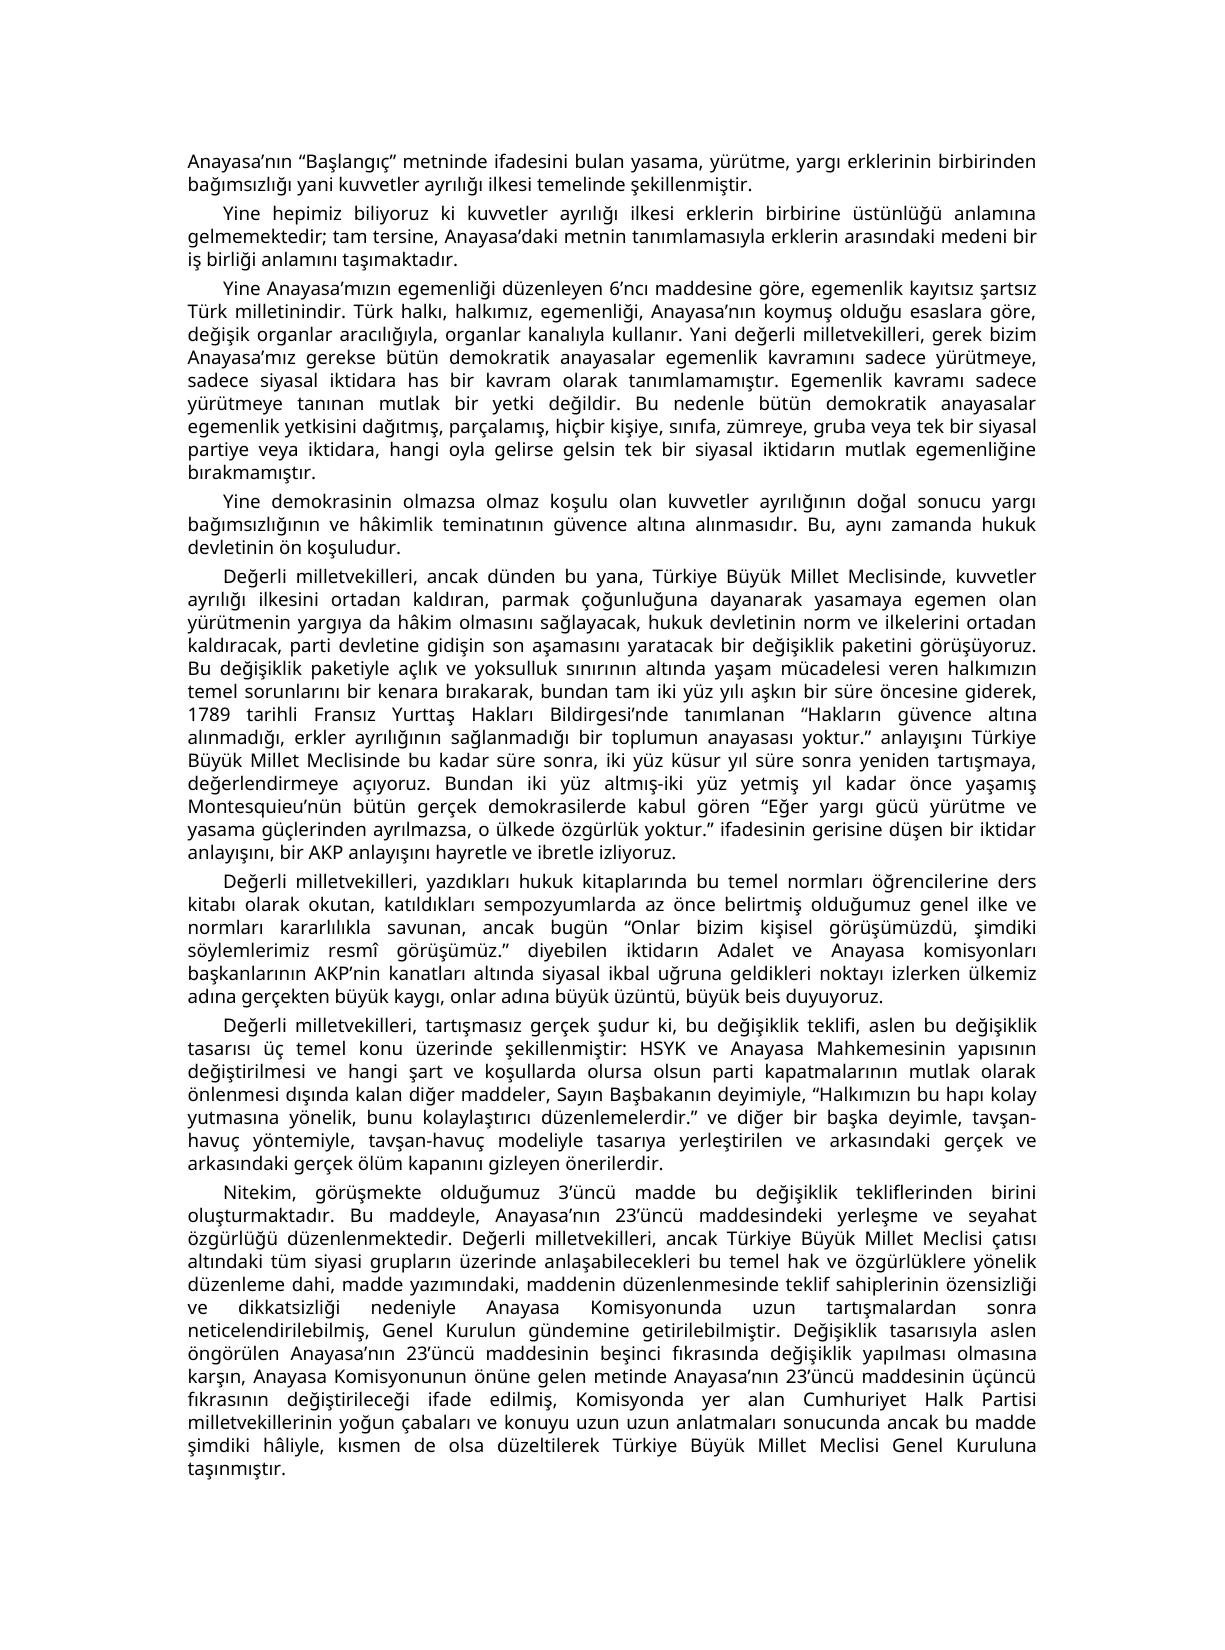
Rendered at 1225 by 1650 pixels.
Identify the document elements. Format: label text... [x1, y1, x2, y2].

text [187, 150, 1037, 196]
text Değerli milletvekilleri, ancak dünden bu yana, Türkiye Büyük Millet Meclisinde, kuvvetler ayrılığı ilkesini ortadan kaldıran, parmak çoğunluğuna dayanarak yasamaya egemen olan yürütmenin yargıya da hâkim olmasını sağlayacak, hukuk devletinin norm ve ilkelerini ortadan kaldıracak, parti devletine gidişin son aşamasını yaratacak bir değişiklik paketini görüşüyoruz. Bu değişiklik paketiyle açlık ve yoksulluk sınırının altında yaşam mücadelesi veren halkımızın temel sorunlarını bir kenara bırakarak, bundan tam iki yüz yılı aşkın bir süre öncesine giderek, 1789 tarihli Fransız Yurttaş Hakları Bildirgesi’nde tanımlanan “Hakların güvence altına alınmadığı, erkler ayrılığının sağlanmadığı bir toplumun anayasası yoktur.” anlayışını Türkiye Büyük Millet Meclisinde bu kadar süre sonra, iki yüz küsur yıl süre sonra yeniden tartışmaya, değerlendirmeye açıyoruz. Bundan iki yüz altmış-iki yüz yetmiş yıl kadar önce yaşamış Montesquieu’nün bütün gerçek demokrasilerde kabul gören “Eğer yargı gücü yürütme ve yasama güçlerinden ayrılmazsa, o ülkede özgürlük yoktur.” ifadesinin gerisine düşen bir iktidar anlayışını, bir AKP anlayışını hayretle ve ibretle izliyoruz. [187, 565, 1037, 864]
text Yine Anayasa’mızın egemenliği düzenleyen 6’ncı maddesine göre, egemenlik kayıtsız şartsız Türk milletinindir. Türk halkı, halkımız, egemenliği, Anayasa’nın koymuş olduğu esaslara göre, değişik organlar aracılığıyla, organlar kanalıyla kullanır. Yani değerli milletvekilleri, gerek bizim Anayasa’mız gerekse bütün demokratik anayasalar egemenlik kavramını sadece yürütmeye, sadece siyasal iktidara has bir kavram olarak tanımlamamıştır. Egemenlik kavramı sadece yürütmeye tanınan mutlak bir yetki değildir. Bu nedenle bütün demokratik anayasalar egemenlik yetkisini dağıtmış, parçalamış, hiçbir kişiye, sınıfa, zümreye, gruba veya tek bir siyasal partiye veya iktidara, hangi oyla gelirse gelsin tek bir siyasal iktidarın mutlak egemenliğine bırakmamıştır. [187, 277, 1037, 484]
text Değerli milletvekilleri, yazdıkları hukuk kitaplarında bu temel normları öğrencilerine ders kitabı olarak okutan, katıldıkları sempozyumlarda az önce belirtmiş olduğumuz genel ilke ve normları kararlılıkla savunan, ancak bugün “Onlar bizim kişisel görüşümüzdü, şimdiki söylemlerimiz resmî görüşümüz.” diyebilen iktidarın Adalet ve Anayasa komisyonları başkanlarının AKP’nin kanatları altında siyasal ikbal uğruna geldikleri noktayı izlerken ülkemiz adına gerçekten büyük kaygı, onlar adına büyük üzüntü, büyük beis duyuyoruz. [187, 870, 1037, 1008]
text Nitekim, görüşmekte olduğumuz 3’üncü madde bu değişiklik tekliflerinden birini oluşturmaktadır. Bu maddeyle, Anayasa’nın 23’üncü maddesindeki yerleşme ve seyahat özgürlüğü düzenlenmektedir. Değerli milletvekilleri, ancak Türkiye Büyük Millet Meclisi çatısı altındaki tüm siyasi grupların üzerinde anlaşabilecekleri bu temel hak ve özgürlüklere yönelik düzenleme dahi, madde yazımındaki, maddenin düzenlenmesinde teklif sahiplerinin özensizliği ve dikkatsizliği nedeniyle Anayasa Komisyonunda uzun tartışmalardan sonra neticelendirilebilmiş, Genel Kurulun gündemine getirilebilmiştir. Değişiklik tasarısıyla aslen öngörülen Anayasa’nın 23’üncü maddesinin beşinci fıkrasında değişiklik yapılması olmasına karşın, Anayasa Komisyonunun önüne gelen metinde Anayasa’nın 23’üncü maddesinin üçüncü fıkrasının değiştirileceği ifade edilmiş, Komisyonda yer alan Cumhuriyet Halk Partisi milletvekillerinin yoğun çabaları ve konuyu uzun uzun anlatmaları sonucunda ancak bu madde şimdiki hâliyle, kısmen de olsa düzeltilerek Türkiye Büyük Millet Meclisi Genel Kuruluna taşınmıştır. [187, 1181, 1037, 1480]
text Değerli milletvekilleri, tartışmasız gerçek şudur ki, bu değişiklik teklifi, aslen bu değişiklik tasarısı üç temel konu üzerinde şekillenmiştir: HSYK ve Anayasa Mahkemesinin yapısının değiştirilmesi ve hangi şart ve koşullarda olursa olsun parti kapatmalarının mutlak olarak önlenmesi dışında kalan diğer maddeler, Sayın Başbakanın deyimiyle, “Halkımızın bu hapı kolay yutmasına yönelik, bunu kolaylaştırıcı düzenlemelerdir.” ve diğer bir başka deyimle, tavşan-havuç yöntemiyle, tavşan-havuç modeliyle tasarıya yerleştirilen ve arkasındaki gerçek ve arkasındaki gerçek ölüm kapanını gizleyen önerilerdir. [187, 1014, 1037, 1175]
text Yine demokrasinin olmazsa olmaz koşulu olan kuvvetler ayrılığının doğal sonucu yargı bağımsızlığının ve hâkimlik teminatının güvence altına alınmasıdır. Bu, aynı zamanda hukuk devletinin ön koşuludur. [187, 490, 1037, 559]
text Yine hepimiz biliyoruz ki kuvvetler ayrılığı ilkesi erklerin birbirine üstünlüğü anlamına gelmemektedir; tam tersine, Anayasa’daki metnin tanımlamasıyla erklerin arasındaki medeni bir iş birliği anlamını taşımaktadır. [187, 202, 1037, 271]
